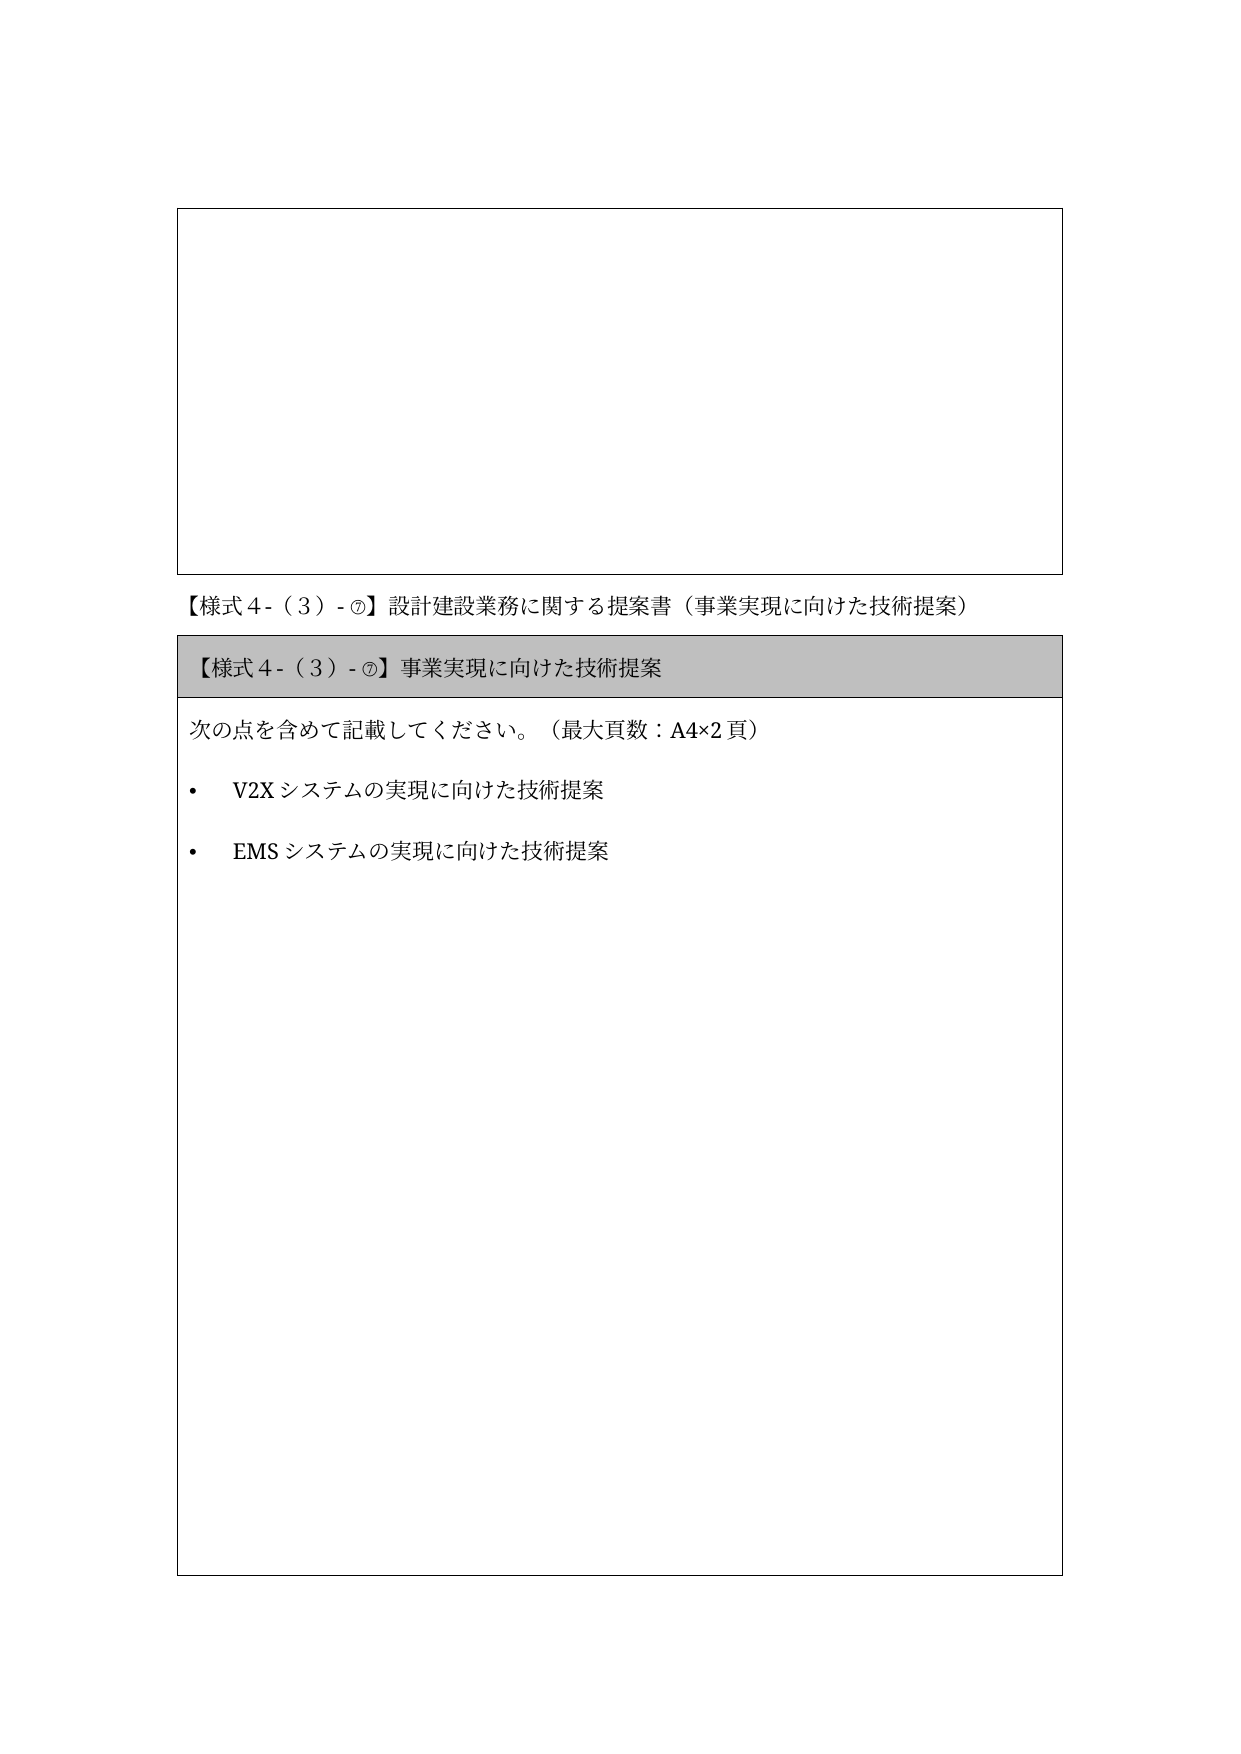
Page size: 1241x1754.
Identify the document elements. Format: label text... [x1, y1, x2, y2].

table_header 【様式４-（３）- ⑦】事業実現に向けた技術提案 [178, 636, 1062, 697]
subtitle 【様式４-（３）- ⑦】設計建設業務に関する提案書（事業実現に向けた技術提案） [177, 575, 1063, 635]
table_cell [178, 209, 1062, 573]
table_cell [178, 698, 1062, 1575]
